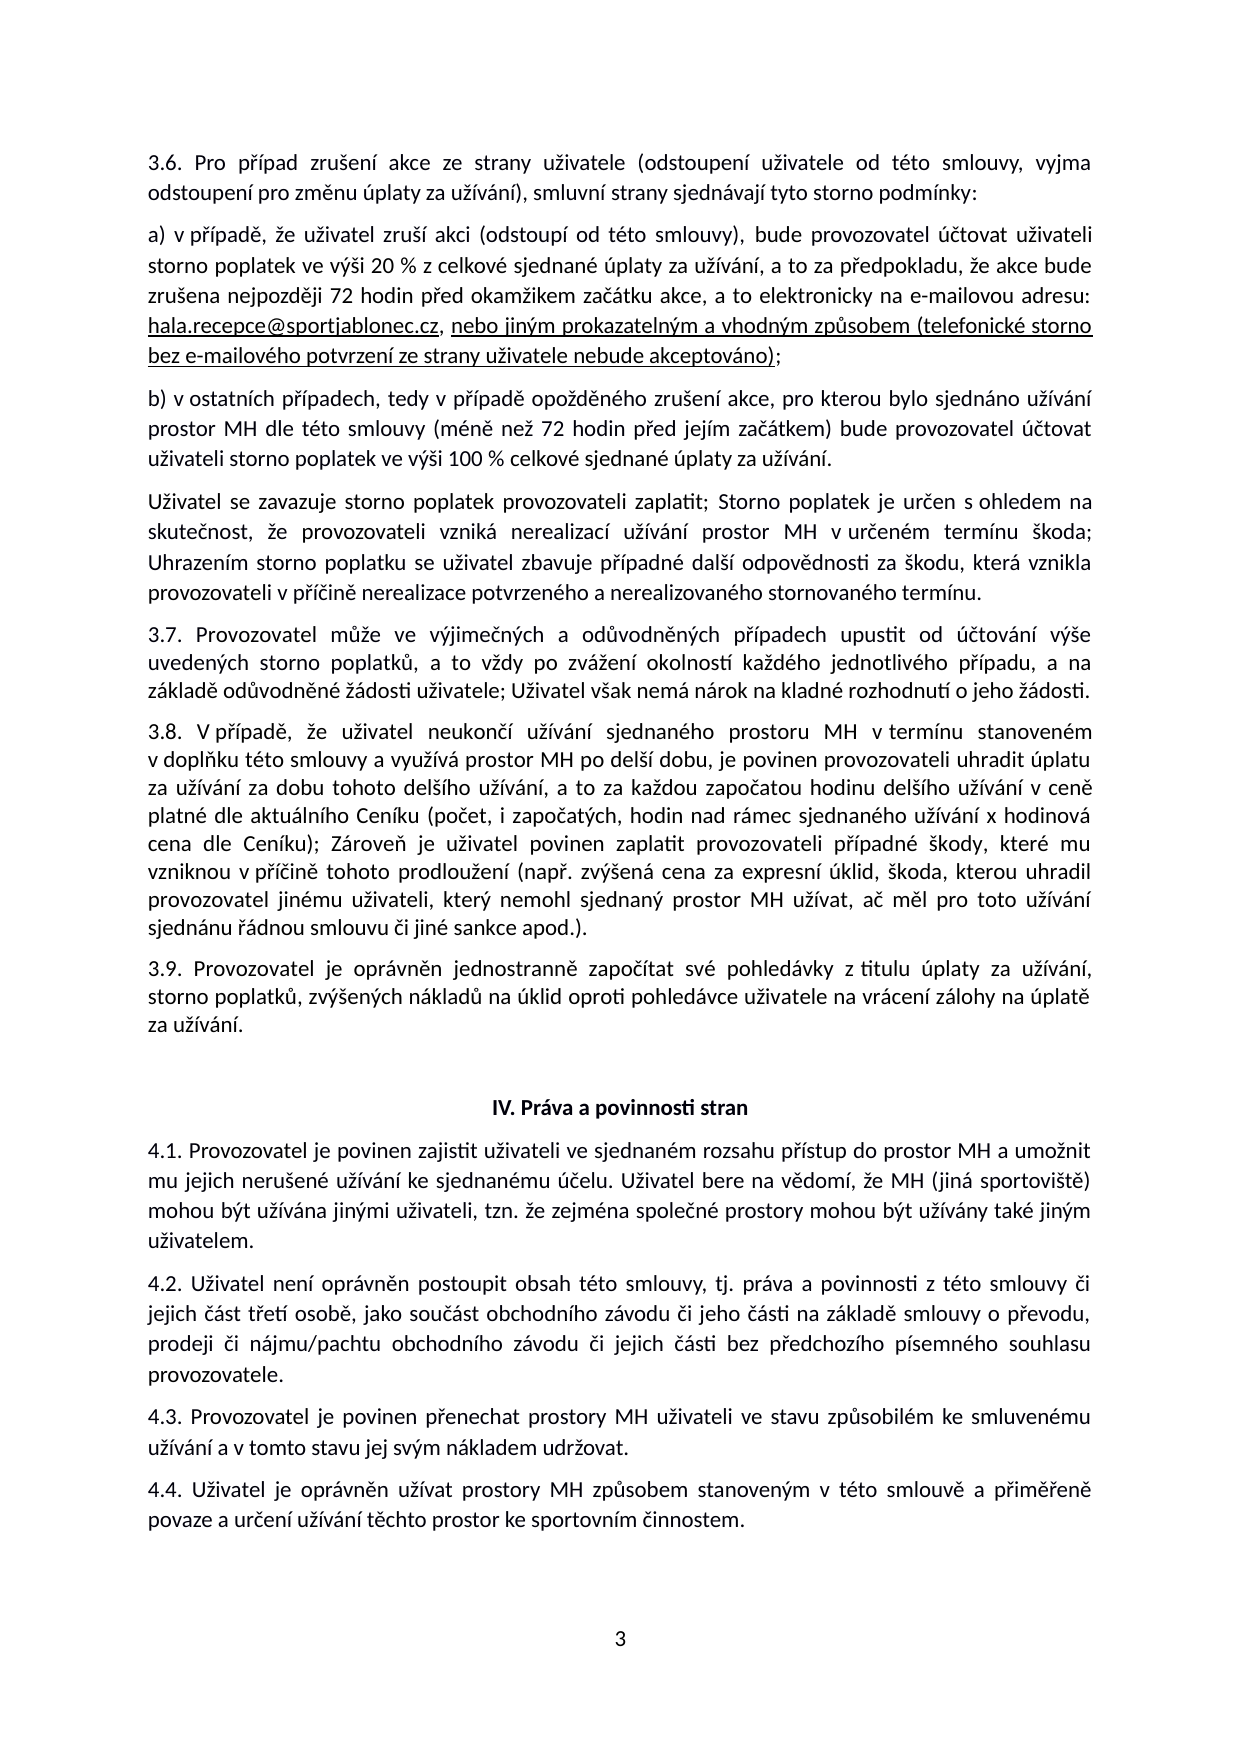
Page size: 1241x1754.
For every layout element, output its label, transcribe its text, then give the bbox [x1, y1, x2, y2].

text a) v případě, že uživatel zruší akci (odstoupí od této smlouvy), bude provozovatel účtovat uživateli storno poplatek ve výši 20 % z celkové sjednané úplaty za užívání, a to za předpokladu, že akce bude zrušena nejpozději 72 hodin před okamžikem začátku akce, a to elektronicky na e-mailovou adresu: hala.recepce@sportjablonec.cz, nebo jiným prokazatelným a vhodným způsobem (telefonické storno bez e-mailového potvrzení ze strany uživatele nebude akceptováno); [148, 221, 1093, 369]
text Uživatel se zavazuje storno poplatek provozovateli zaplatit; Storno poplatek je určen s ohledem na skutečnost, že provozovateli vzniká nerealizací užívání prostor MH v určeném termínu škoda; Uhrazením storno poplatku se uživatel zbavuje případné další odpovědnosti za škodu, která vznikla provozovateli v příčině nerealizace potvrzeného a nerealizovaného stornovaného termínu. [148, 487, 1093, 606]
text 4.3. Provozovatel je povinen přenechat prostory MH uživateli ve stavu způsobilém ke smluvenému užívání a v tomto stavu jej svým nákladem udržovat. [148, 1402, 1093, 1461]
text 3.6. Pro případ zrušení akce ze strany uživatele (odstoupení uživatele od této smlouvy, vyjma odstoupení pro změnu úplaty za užívání), smluvní strany sjednávají tyto storno podmínky: [148, 148, 1093, 206]
text IV. Práva a povinnosti stran [148, 1093, 1093, 1121]
list 3.8. V případě, že uživatel neukončí užívání sjednaného prostoru MH v termínu stanoveném v doplňku této smlouvy a využívá prostor MH po delší dobu, je povinen provozovateli uhradit úplatu za užívání za dobu tohoto delšího užívání, a to za každou započatou hodinu delšího užívání v ceně platné dle aktuálního Ceníku (počet, i započatých, hodin nad rámec sjednaného užívání x hodinová cena dle Ceníku); Zároveň je uživatel povinen zaplatit provozovateli případné škody, které mu vzniknou v příčině tohoto prodloužení (např. zvýšená cena za expresní úklid, škoda, kterou uhradil provozovatel jinému uživateli, který nemohl sjednaný prostor MH užívat, ač měl pro toto užívání sjednánu řádnou smlouvu či jiné sankce apod.). [148, 717, 1093, 941]
list 3.7. Provozovatel může ve výjimečných a odůvodněných případech upustit od účtování výše uvedených storno poplatků, a to vždy po zvážení okolností každého jednotlivého případu, a na základě odůvodněné žádosti uživatele; Uživatel však nemá nárok na kladné rozhodnutí o jeho žádosti. [148, 621, 1093, 704]
text 4.2. Uživatel není oprávněn postoupit obsah této smlouvy, tj. práva a povinnosti z této smlouvy či jejich část třetí osobě, jako součást obchodního závodu či jeho části na základě smlouvy o převodu, prodeji či nájmu/pachtu obchodního závodu či jejich části bez předchozího písemného souhlasu provozovatele. [148, 1269, 1093, 1388]
text b) v ostatních případech, tedy v případě opožděného zrušení akce, pro kterou bylo sjednáno užívání prostor MH dle této smlouvy (méně než 72 hodin před jejím začátkem) bude provozovatel účtovat uživateli storno poplatek ve výši 100 % celkové sjednané úplaty za užívání. [148, 384, 1093, 472]
text 4.4. Uživatel je oprávněn užívat prostory MH způsobem stanoveným v této smlouvě a přiměřeně povaze a určení užívání těchto prostor ke sportovním činnostem. [148, 1475, 1093, 1533]
list 3.9. Provozovatel je oprávněn jednostranně započítat své pohledávky z titulu úplaty za užívání, storno poplatků, zvýšených nákladů na úklid oproti pohledávce uživatele na vrácení zálohy na úplatě za užívání. [148, 954, 1093, 1038]
text 4.1. Provozovatel je povinen zajistit uživateli ve sjednaném rozsahu přístup do prostor MH a umožnit mu jejich nerušené užívání ke sjednanému účelu. Uživatel bere na vědomí, že MH (jiná sportoviště) mohou být užívána jinými uživateli, tzn. že zejména společné prostory mohou být užívány také jiným uživatelem. [148, 1136, 1093, 1254]
